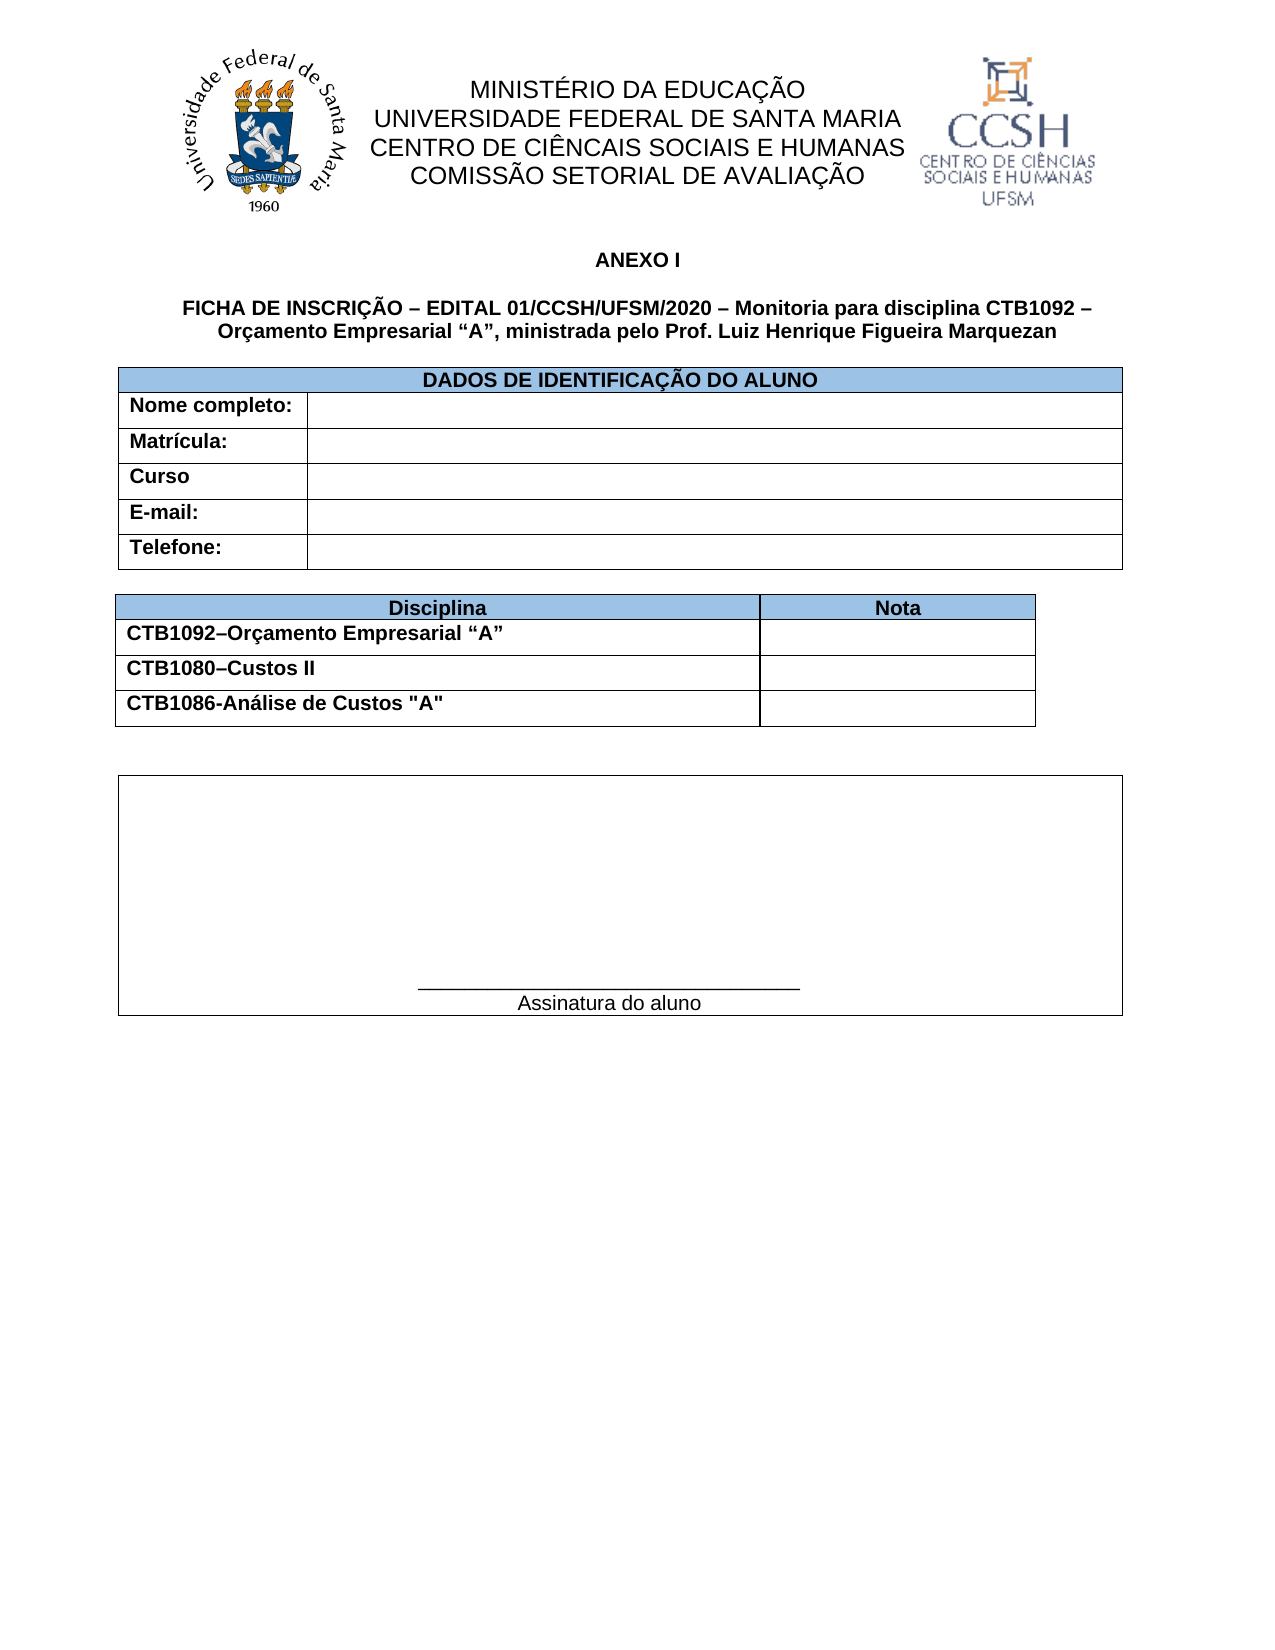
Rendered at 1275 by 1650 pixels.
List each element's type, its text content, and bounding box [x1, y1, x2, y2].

table_cell Curso [119, 464, 307, 498]
table_cell [761, 656, 1035, 690]
table_cell CTB1080–Custos II [116, 656, 759, 690]
text FICHA DE INSCRIÇÃO – EDITAL 01/CCSH/UFSM/2020 – Monitoria para disciplina CTB1092 – Orçamento Empresarial “A”, ministrada pelo Prof. Luiz Henrique Figueira Marquezan [177, 295, 1098, 343]
picture [919, 56, 1098, 209]
table_header _________________________________ Assinatura do aluno [119, 776, 1122, 1015]
table_header Disciplina [116, 595, 759, 619]
table_header Nota [761, 595, 1035, 619]
table_cell [308, 535, 1122, 569]
table_cell [308, 429, 1122, 463]
table_cell [761, 691, 1035, 726]
table_cell [308, 500, 1122, 534]
table_cell [761, 620, 1035, 655]
table_cell Telefone: [119, 535, 307, 569]
table_cell Nome completo: [119, 393, 307, 428]
table_header DADOS DE IDENTIFICAÇÃO DO ALUNO [119, 368, 1122, 392]
table_cell E-mail: [119, 500, 307, 534]
text ANEXO I [177, 247, 1098, 271]
table_cell CTB1086-Análise de Custos "A" [116, 691, 759, 726]
table_cell CTB1092–Orçamento Empresarial “A” [116, 620, 759, 655]
table_cell [308, 464, 1122, 498]
table_cell [308, 393, 1122, 428]
table_cell Matrícula: [119, 429, 307, 463]
